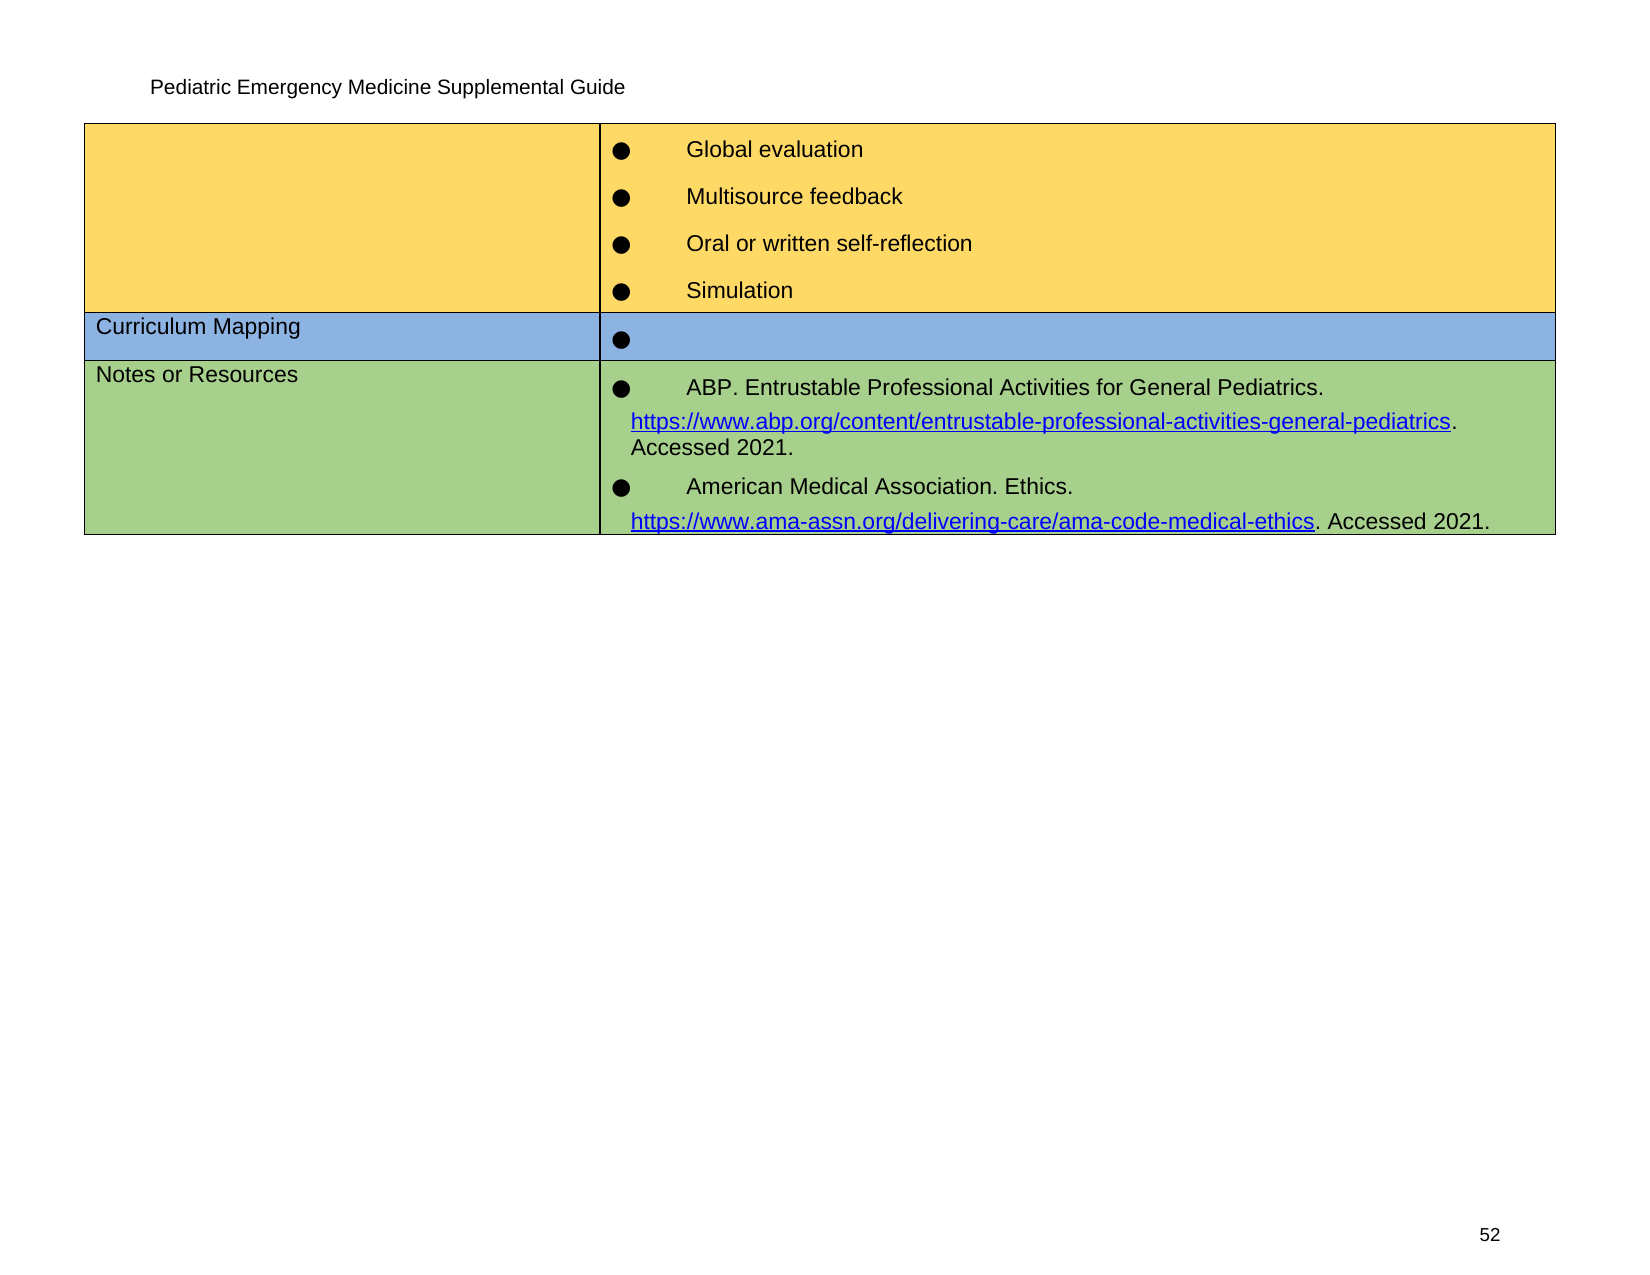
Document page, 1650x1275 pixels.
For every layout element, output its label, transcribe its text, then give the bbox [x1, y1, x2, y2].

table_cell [601, 124, 1555, 312]
table_cell Curriculum Mapping [85, 313, 599, 360]
table_cell Notes or Resources [85, 361, 599, 534]
table_cell [601, 313, 1555, 360]
table_cell ABP. Entrustable Professional Activities for General Pediatrics. https://www.abp.org/content/entrustable-professional-activities-general-pediatrics. Accessed 2021. American Medical Association. Ethics. https://www.ama-assn.org/delivering-care/ama-code-medical-ethics. Accessed 2021. [601, 361, 1555, 534]
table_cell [85, 124, 599, 312]
